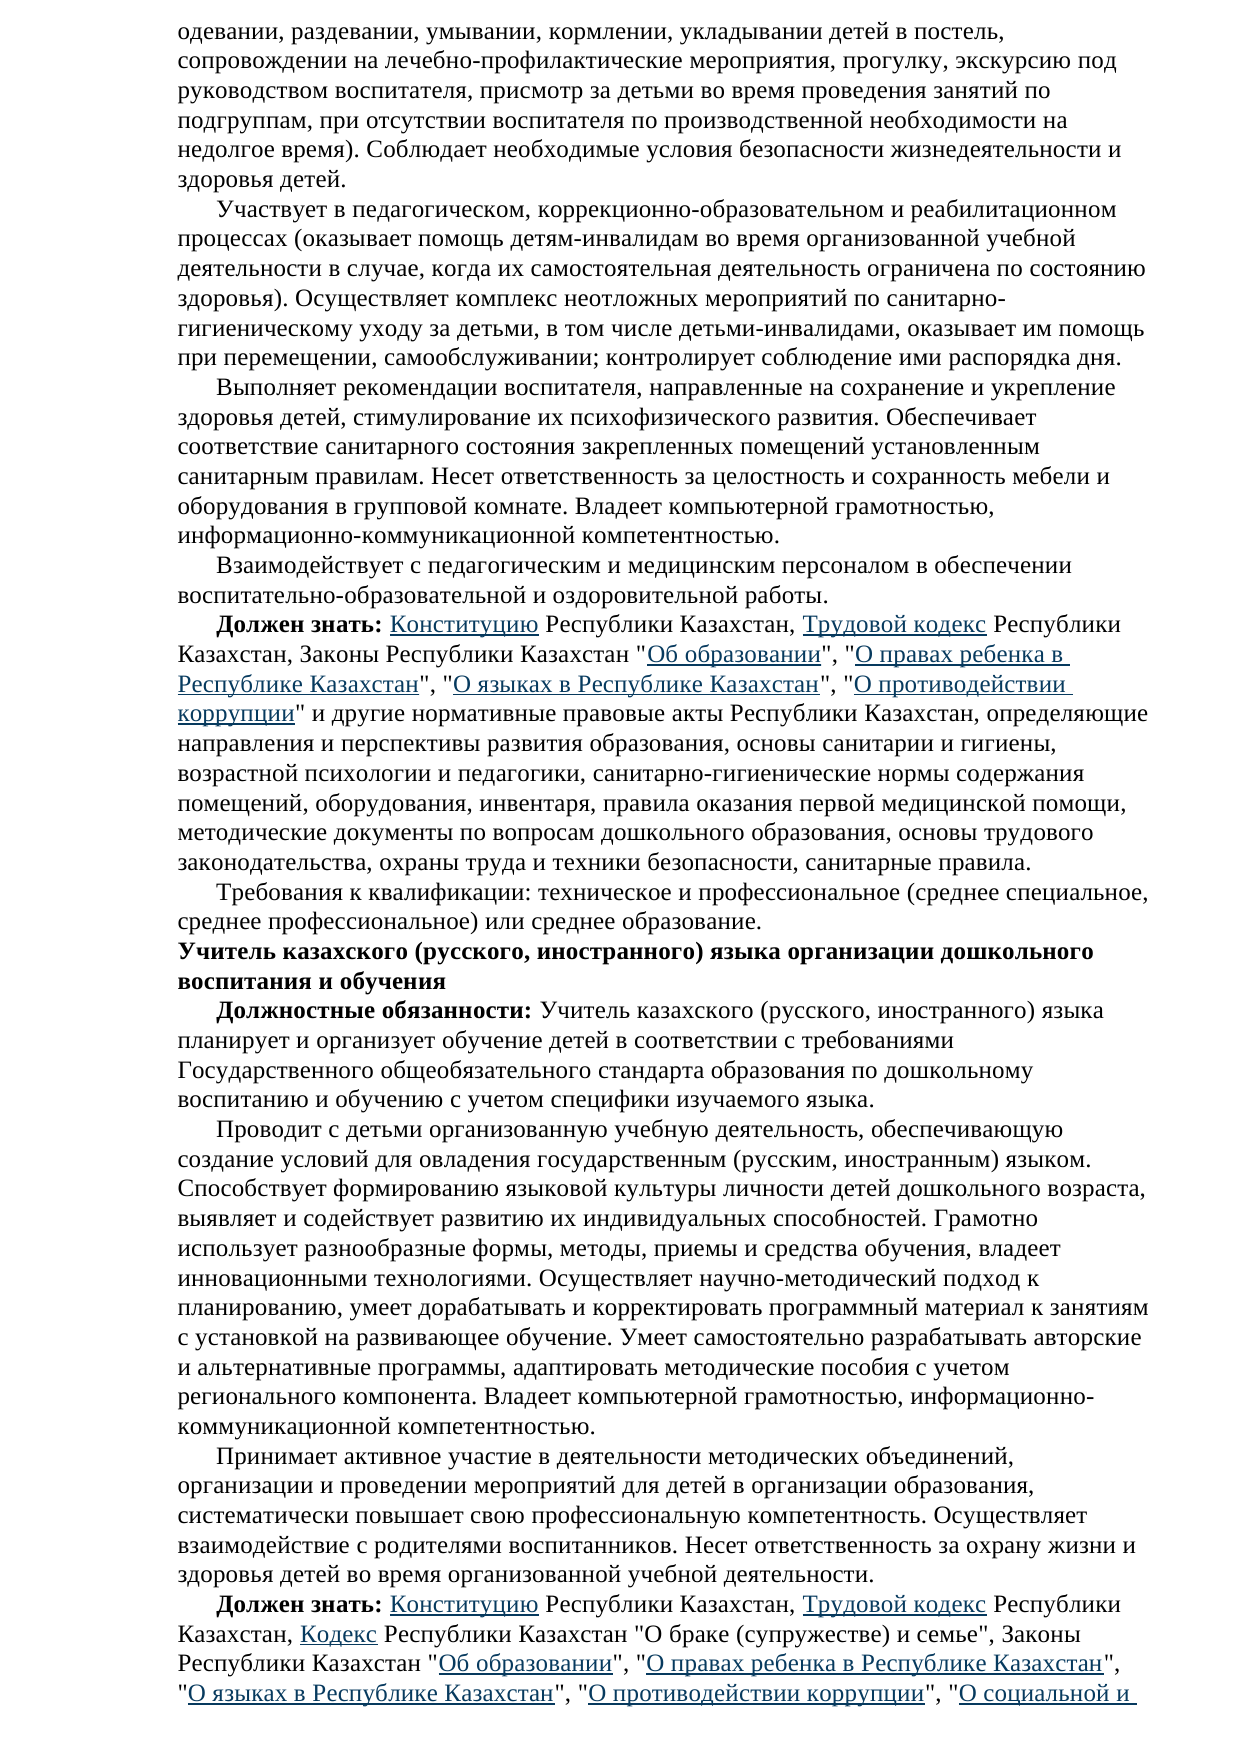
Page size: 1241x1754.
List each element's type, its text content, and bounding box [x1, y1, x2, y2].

text Требования к квалификации: техническое и профессиональное (среднее специальное, среднее профессиональное) или среднее образование. [177, 876, 1152, 935]
text Учитель казахского (русского, иностранного) языка организации дошкольного воспитания и обучения [177, 935, 1152, 994]
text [177, 1588, 1152, 1707]
text Должен знать: Конституцию Республики Казахстан, Трудовой кодекс Республики Казахстан, Законы Республики Казахстан "Об образовании", "О правах ребенка в Республике Казахстан", "О языках в Республике Казахстан", "О противодействии коррупции" и другие нормативные правовые акты Республики Казахстан, определяющие направления и перспективы развития образования, основы санитарии и гигиены, возрастной психологии и педагогики, санитарно-гигиенические нормы содержания помещений, оборудования, инвентаря, правила оказания первой медицинской помощи, методические документы по вопросам дошкольного образования, основы трудового законодательства, охраны труда и техники безопасности, санитарные правила. [177, 608, 1152, 876]
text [177, 15, 1152, 193]
text Принимает активное участие в деятельности методических объединений, организации и проведении мероприятий для детей в организации образования, систематически повышает свою профессиональную компетентность. Осуществляет взаимодействие с родителями воспитанников. Несет ответственность за охрану жизни и здоровья детей во время организованной учебной деятельности. [177, 1440, 1152, 1588]
text Должностные обязанности: Учитель казахского (русского, иностранного) языка планирует и организует обучение детей в соответствии с требованиями Государственного общеобязательного стандарта образования по дошкольному воспитанию и обучению с учетом специфики изучаемого языка. [177, 994, 1152, 1113]
text Выполняет рекомендации воспитателя, направленные на сохранение и укрепление здоровья детей, стимулирование их психофизического развития. Обеспечивает соответствие санитарного состояния закрепленных помещений установленным санитарным правилам. Несет ответственность за целостность и сохранность мебели и оборудования в групповой комнате. Владеет компьютерной грамотностью, информационно-коммуникационной компетентностью. [177, 371, 1152, 549]
text Участвует в педагогическом, коррекционно-образовательном и реабилитационном процессах (оказывает помощь детям-инвалидам во время организованной учебной деятельности в случае, когда их самостоятельная деятельность ограничена по состоянию здоровья). Осуществляет комплекс неотложных мероприятий по санитарно-гигиеническому уходу за детьми, в том числе детьми-инвалидами, оказывает им помощь при перемещении, самообслуживании; контролирует соблюдение ими распорядка дня. [177, 193, 1152, 371]
text Взаимодействует с педагогическим и медицинским персоналом в обеспечении воспитательно-образовательной и оздоровительной работы. [177, 549, 1152, 608]
text Проводит с детьми организованную учебную деятельность, обеспечивающую создание условий для овладения государственным (русским, иностранным) языком. Способствует формированию языковой культуры личности детей дошкольного возраста, выявляет и содействует развитию их индивидуальных способностей. Грамотно использует разнообразные формы, методы, приемы и средства обучения, владеет инновационными технологиями. Осуществляет научно-методический подход к планированию, умеет дорабатывать и корректировать программный материал к занятиям с установкой на развивающее обучение. Умеет самостоятельно разрабатывать авторские и альтернативные программы, адаптировать методические пособия с учетом регионального компонента. Владеет компьютерной грамотностью, информационно-коммуникационной компетентностью. [177, 1113, 1152, 1440]
